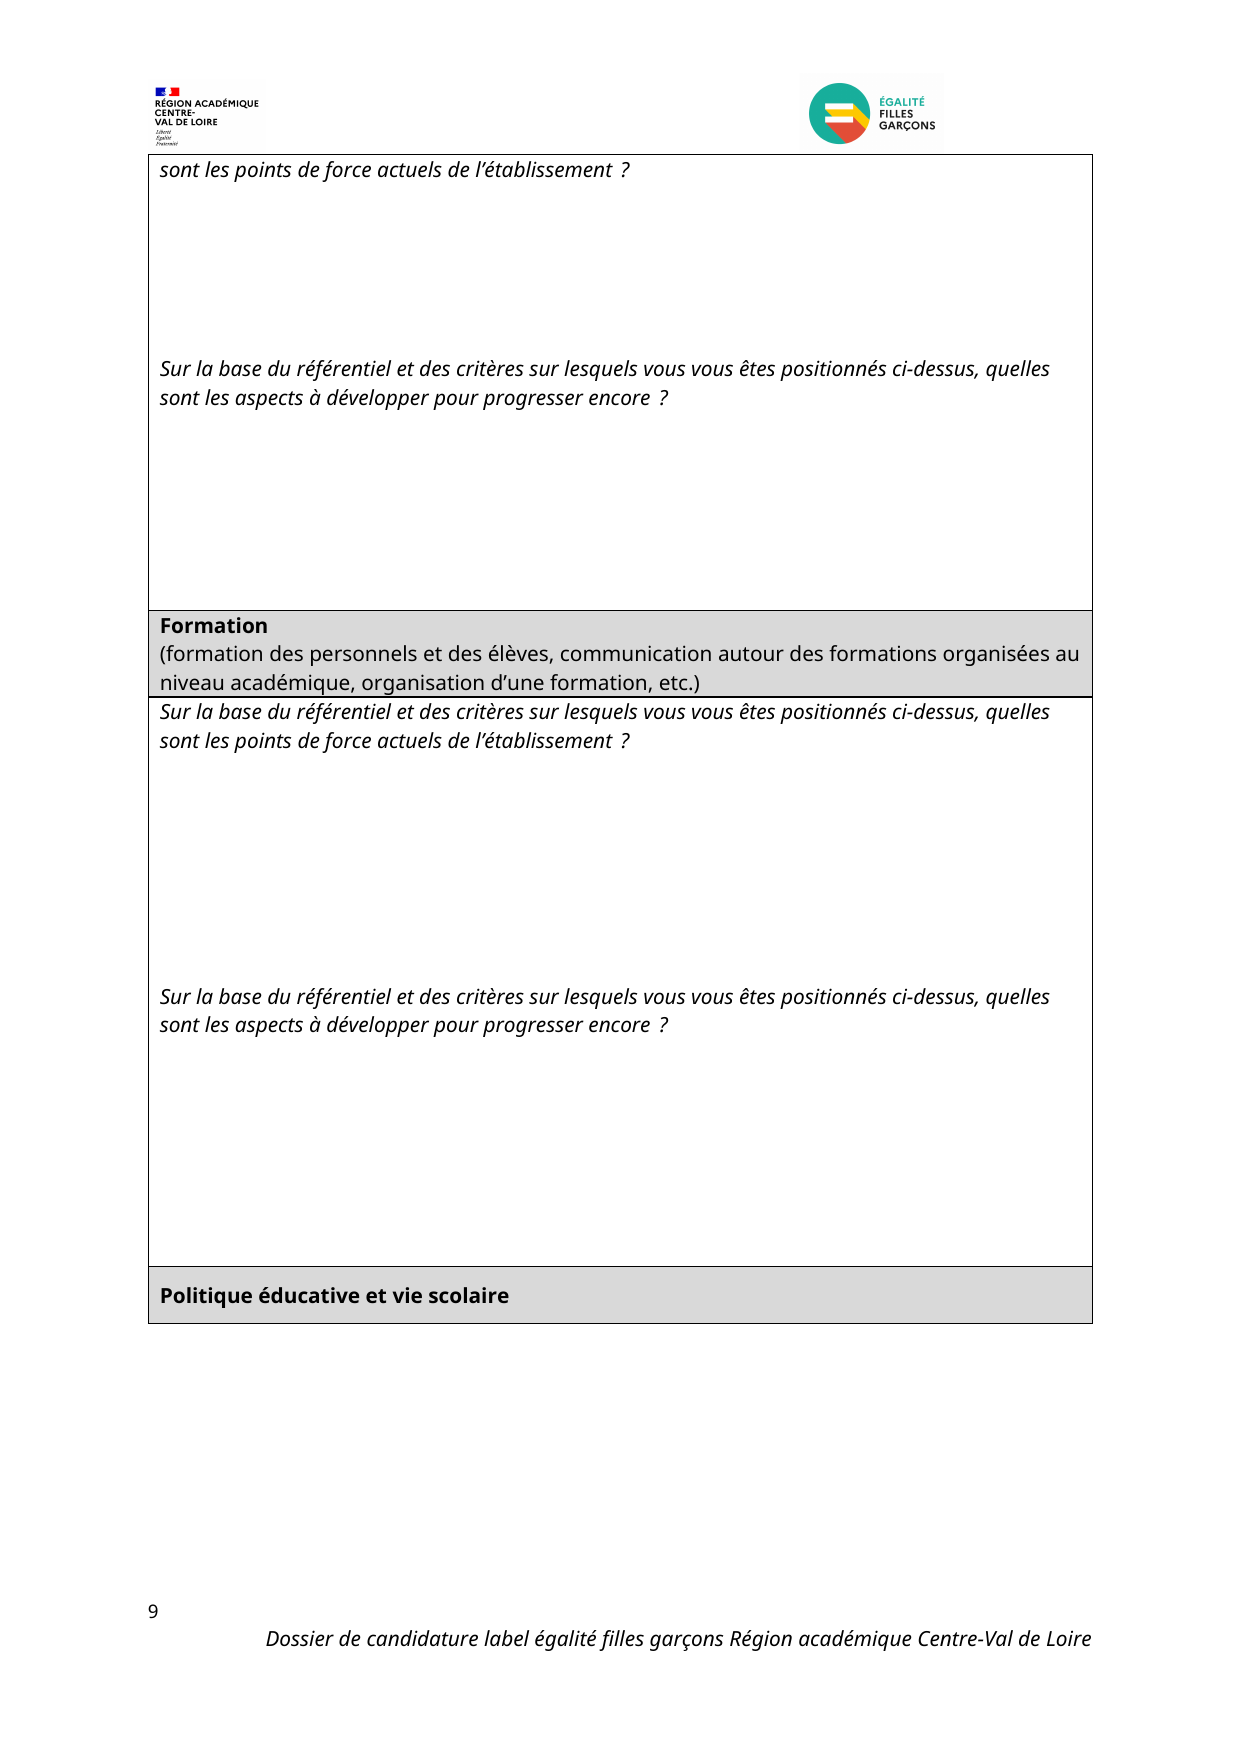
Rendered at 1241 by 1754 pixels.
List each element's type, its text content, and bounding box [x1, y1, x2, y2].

table_cell Formation (formation des personnels et des élèves, communication autour des formations organisées au niveau académique, organisation d’une formation, etc.) [149, 611, 1092, 696]
picture [799, 73, 944, 154]
table_cell Politique éducative et vie scolaire [149, 1267, 1092, 1323]
picture [147, 79, 267, 154]
